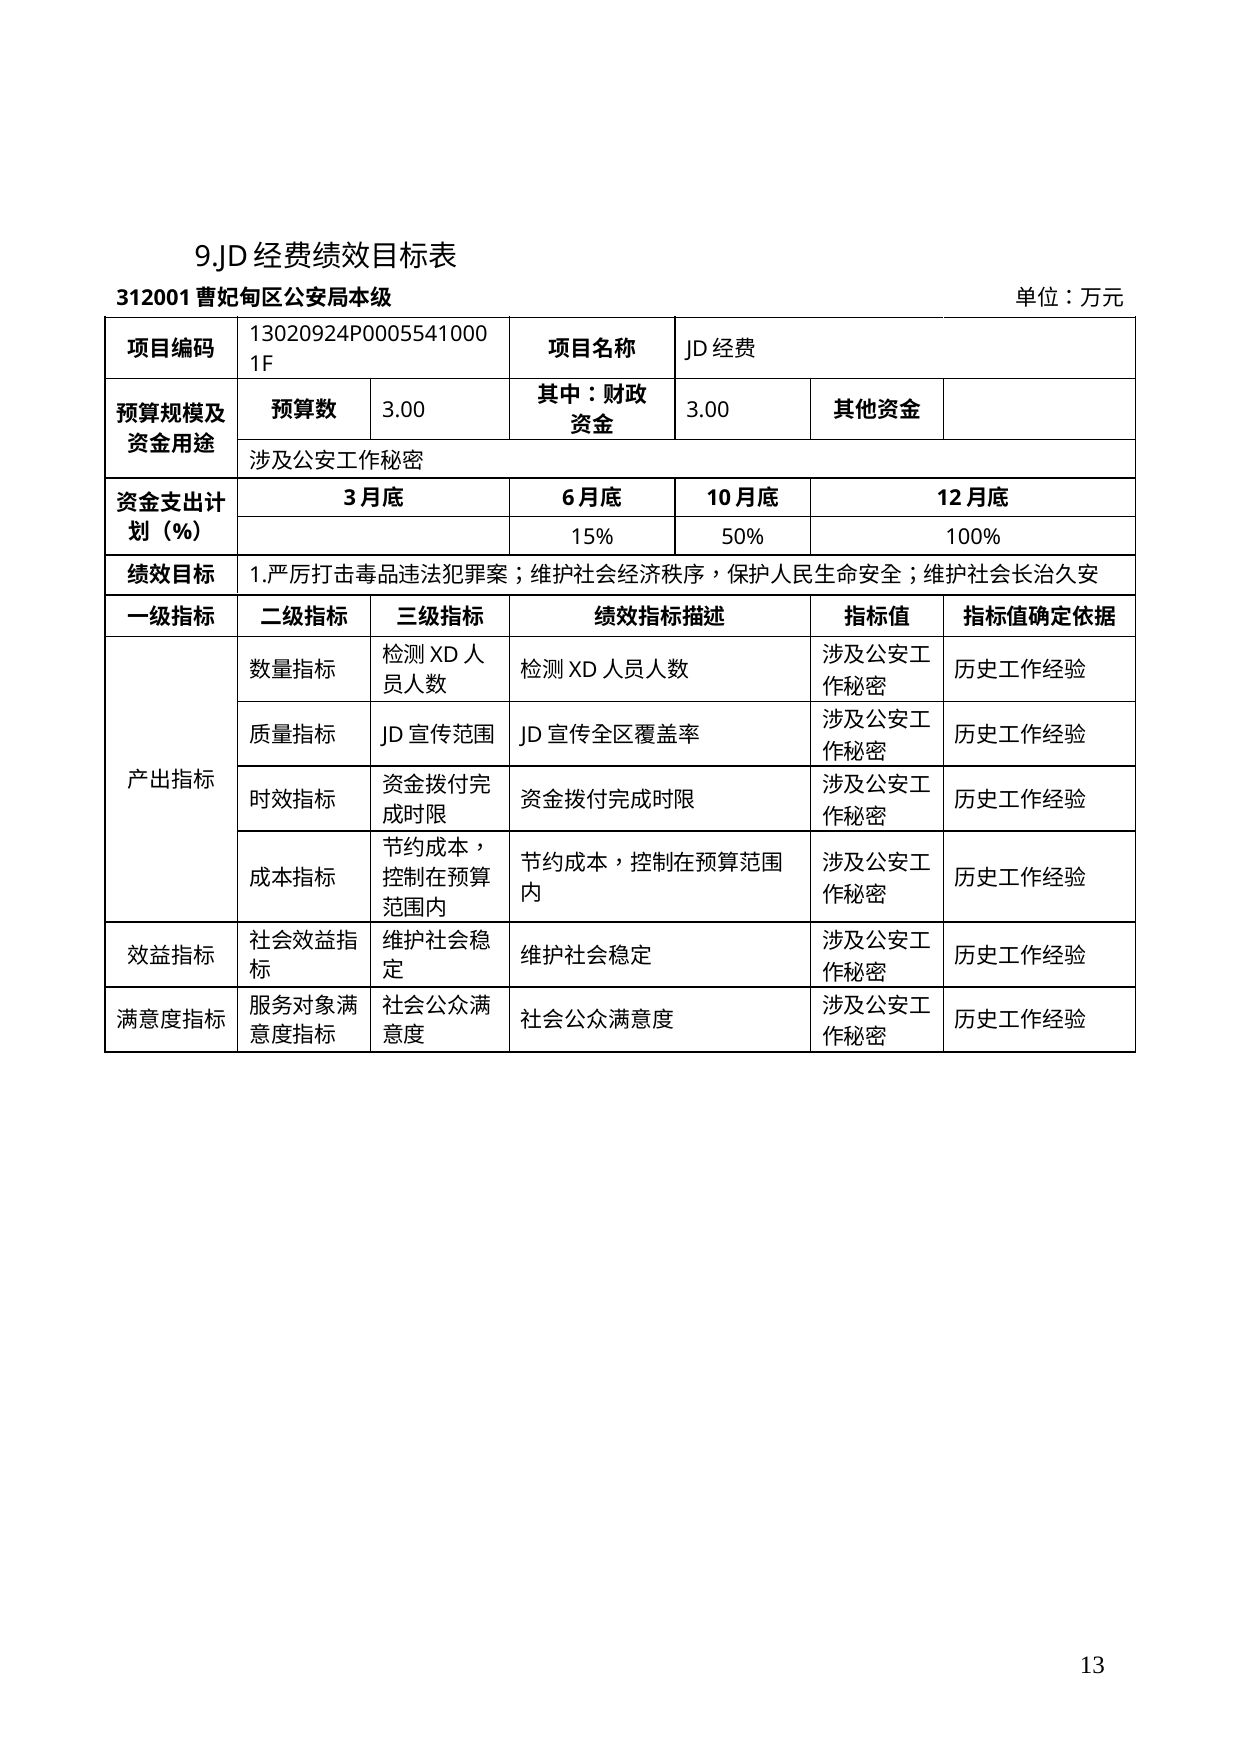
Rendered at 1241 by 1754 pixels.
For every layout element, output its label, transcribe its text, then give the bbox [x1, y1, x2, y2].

table_cell 涉及公安工作秘密 [811, 637, 943, 701]
table_cell 时效指标 [238, 767, 370, 830]
table_cell JD宣传全区覆盖率 [510, 702, 810, 765]
table_cell 绩效目标 [106, 556, 237, 592]
table_cell 涉及公安工作秘密 [811, 767, 943, 830]
table_cell 其中：财政 资金 [510, 379, 674, 439]
table_cell 3.00 [676, 379, 810, 439]
table_cell 项目编码 [106, 318, 237, 378]
table_cell 100% [811, 517, 1135, 554]
table_cell 产出指标 [106, 637, 237, 921]
table_cell 10月底 [676, 479, 810, 516]
table_cell 3月底 [238, 479, 509, 516]
table_header 单位：万元 [944, 277, 1135, 316]
table_cell 节约成本，控制在预算范围内 [510, 832, 810, 921]
table_cell 满意度指标 [106, 988, 237, 1051]
table_cell 质量指标 [238, 702, 370, 765]
table_cell 资金拨付完成时限 [371, 767, 509, 830]
table_cell 检测XD人员人数 [510, 637, 810, 701]
table_cell 项目名称 [510, 318, 674, 378]
table_cell 涉及公安工作秘密 [811, 923, 943, 986]
table_cell 社会公众满意度 [371, 988, 509, 1051]
table_cell 涉及公安工作秘密 [811, 988, 943, 1051]
table_cell 3.00 [371, 379, 509, 439]
table_cell 历史工作经验 [944, 702, 1135, 765]
table_cell 效益指标 [106, 923, 237, 986]
table_cell 服务对象满意度指标 [238, 988, 370, 1051]
table_header 指标值 [811, 596, 943, 636]
table_header 312001曹妃甸区公安局本级 [106, 277, 943, 316]
table_cell 6月底 [510, 479, 674, 516]
table_cell 社会公众满意度 [510, 988, 810, 1051]
table_header 三级指标 [371, 596, 509, 636]
table_cell 社会效益指标 [238, 923, 370, 986]
table_cell 涉及公安工作秘密 [811, 702, 943, 765]
table_cell 其他资金 [811, 379, 943, 439]
table_cell 维护社会稳定 [510, 923, 810, 986]
table_cell 预算规模及资金用途 [106, 379, 237, 477]
table_cell 12月底 [811, 479, 1135, 516]
table_cell 涉及公安工作秘密 [811, 832, 943, 921]
table_cell 预算数 [238, 379, 370, 439]
table_cell JD宣传范围 [371, 702, 509, 765]
table_header 一级指标 [106, 596, 237, 636]
table_cell 资金支出计划（%） [106, 479, 237, 554]
text 9.JD经费绩效目标表 [136, 235, 1104, 275]
table_cell 历史工作经验 [944, 767, 1135, 830]
table_cell JD经费 [676, 318, 1135, 378]
table_cell 数量指标 [238, 637, 370, 701]
table_cell 维护社会稳定 [371, 923, 509, 986]
table_header 绩效指标描述 [510, 596, 810, 636]
table_cell 涉及公安工作秘密 [238, 440, 1135, 477]
table_cell 历史工作经验 [944, 637, 1135, 701]
table_cell 检测XD人员人数 [371, 637, 509, 701]
table_cell 历史工作经验 [944, 923, 1135, 986]
table_cell [238, 517, 509, 554]
table_cell 历史工作经验 [944, 832, 1135, 921]
table_cell 15% [510, 517, 674, 554]
table_cell 节约成本，控制在预算范围内 [371, 832, 509, 921]
table_header 指标值确定依据 [944, 596, 1135, 636]
table_header 二级指标 [238, 596, 370, 636]
table_cell 成本指标 [238, 832, 370, 921]
table_cell [944, 379, 1135, 439]
table_cell 1.严厉打击毒品违法犯罪案；维护社会经济秩序，保护人民生命安全；维护社会长治久安 [238, 556, 1135, 592]
table_cell 50% [676, 517, 810, 554]
table_cell 13020924P00055410001F [238, 318, 509, 378]
table_cell 资金拨付完成时限 [510, 767, 810, 830]
table_cell 历史工作经验 [944, 988, 1135, 1051]
